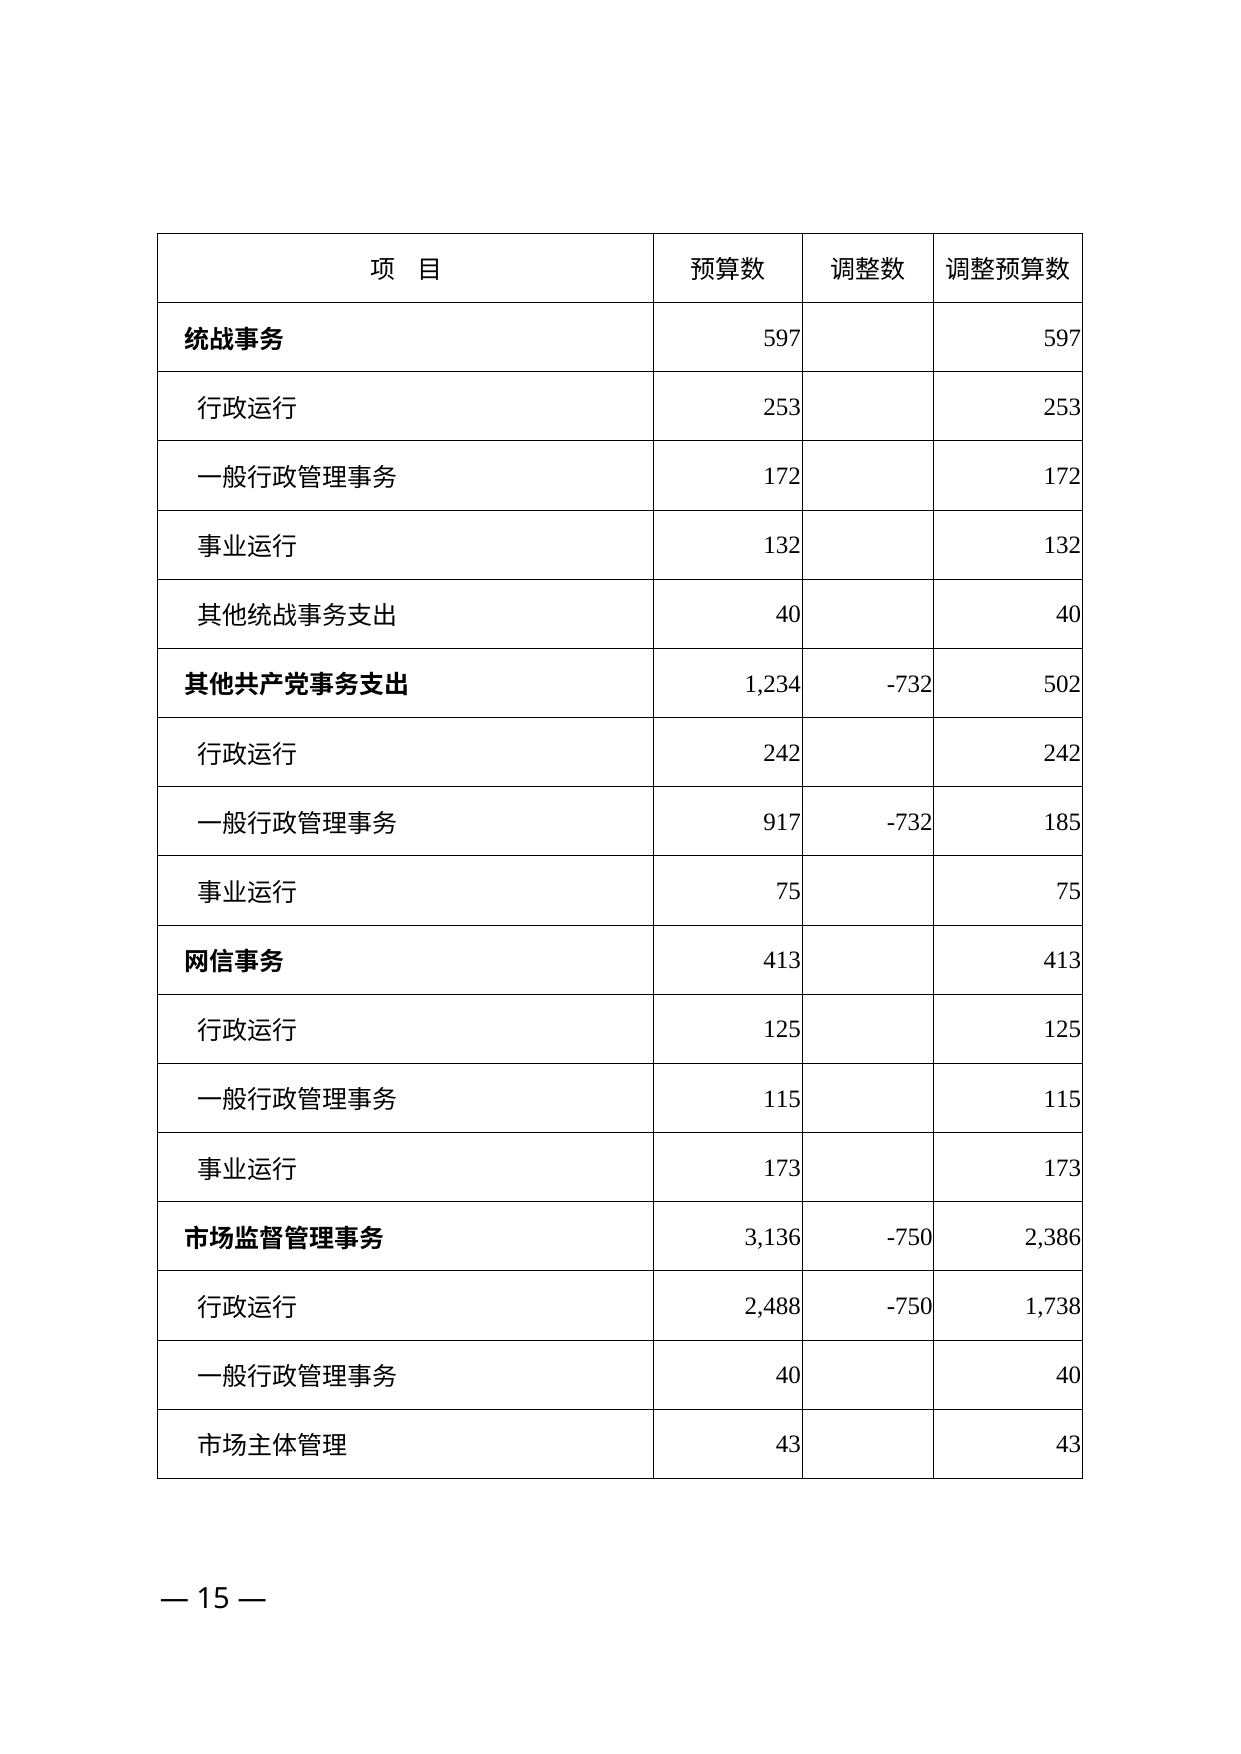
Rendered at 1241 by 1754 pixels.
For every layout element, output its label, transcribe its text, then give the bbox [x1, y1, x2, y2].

table_cell -750 [803, 1271, 933, 1339]
table_cell 115 [934, 1064, 1082, 1132]
table_cell 3,136 [654, 1202, 802, 1270]
table_cell 125 [934, 995, 1082, 1063]
table_cell 75 [654, 856, 802, 924]
table_header 预算数 [654, 234, 802, 302]
table_cell 行政运行 [158, 1271, 653, 1339]
table_cell 125 [654, 995, 802, 1063]
table_cell [803, 995, 933, 1063]
table_cell 行政运行 [158, 718, 653, 786]
table_cell 40 [654, 1341, 802, 1409]
table_cell 40 [654, 580, 802, 648]
table_cell [803, 372, 933, 440]
table_cell 2,488 [654, 1271, 802, 1339]
table_cell 172 [934, 441, 1082, 509]
table_cell 173 [934, 1133, 1082, 1201]
table_cell 185 [934, 787, 1082, 855]
table_cell [803, 856, 933, 924]
table_cell 173 [654, 1133, 802, 1201]
table_cell [803, 1064, 933, 1132]
table_cell 43 [934, 1410, 1082, 1478]
table_cell 一般行政管理事务 [158, 441, 653, 509]
table_cell 其他统战事务支出 [158, 580, 653, 648]
table_cell 网信事务 [158, 926, 653, 994]
table_cell 502 [934, 649, 1082, 717]
table_cell 事业运行 [158, 1133, 653, 1201]
table_cell [803, 580, 933, 648]
table_cell [803, 926, 933, 994]
table_cell 75 [934, 856, 1082, 924]
table_header 调整数 [803, 234, 933, 302]
table_cell 242 [934, 718, 1082, 786]
table_header 项 目 [158, 234, 653, 302]
table_cell 2,386 [934, 1202, 1082, 1270]
table_cell [803, 303, 933, 371]
table_cell [803, 511, 933, 579]
table_cell 事业运行 [158, 856, 653, 924]
table_cell 一般行政管理事务 [158, 787, 653, 855]
table_cell 253 [654, 372, 802, 440]
table_cell 132 [934, 511, 1082, 579]
table_cell 其他共产党事务支出 [158, 649, 653, 717]
table_cell [803, 441, 933, 509]
table_cell 172 [654, 441, 802, 509]
table_cell 市场监督管理事务 [158, 1202, 653, 1270]
table_cell 一般行政管理事务 [158, 1064, 653, 1132]
table_cell 413 [654, 926, 802, 994]
table_cell 115 [654, 1064, 802, 1132]
table_cell 事业运行 [158, 511, 653, 579]
table_cell 597 [654, 303, 802, 371]
table_cell -750 [803, 1202, 933, 1270]
table_cell 597 [934, 303, 1082, 371]
table_cell 917 [654, 787, 802, 855]
table_cell -732 [803, 787, 933, 855]
table_cell 统战事务 [158, 303, 653, 371]
table_cell 40 [934, 1341, 1082, 1409]
table_cell 253 [934, 372, 1082, 440]
table_cell 40 [934, 580, 1082, 648]
table_cell 132 [654, 511, 802, 579]
table_cell [803, 1410, 933, 1478]
table_cell 一般行政管理事务 [158, 1341, 653, 1409]
table_cell 1,234 [654, 649, 802, 717]
table_cell 413 [934, 926, 1082, 994]
table_cell -732 [803, 649, 933, 717]
table_cell 242 [654, 718, 802, 786]
table_cell 行政运行 [158, 995, 653, 1063]
table_cell 市场主体管理 [158, 1410, 653, 1478]
table_cell 43 [654, 1410, 802, 1478]
table_cell [803, 1133, 933, 1201]
table_cell [803, 718, 933, 786]
table_cell [803, 1341, 933, 1409]
table_cell 行政运行 [158, 372, 653, 440]
table_header 调整预算数 [934, 234, 1082, 302]
table_cell 1,738 [934, 1271, 1082, 1339]
